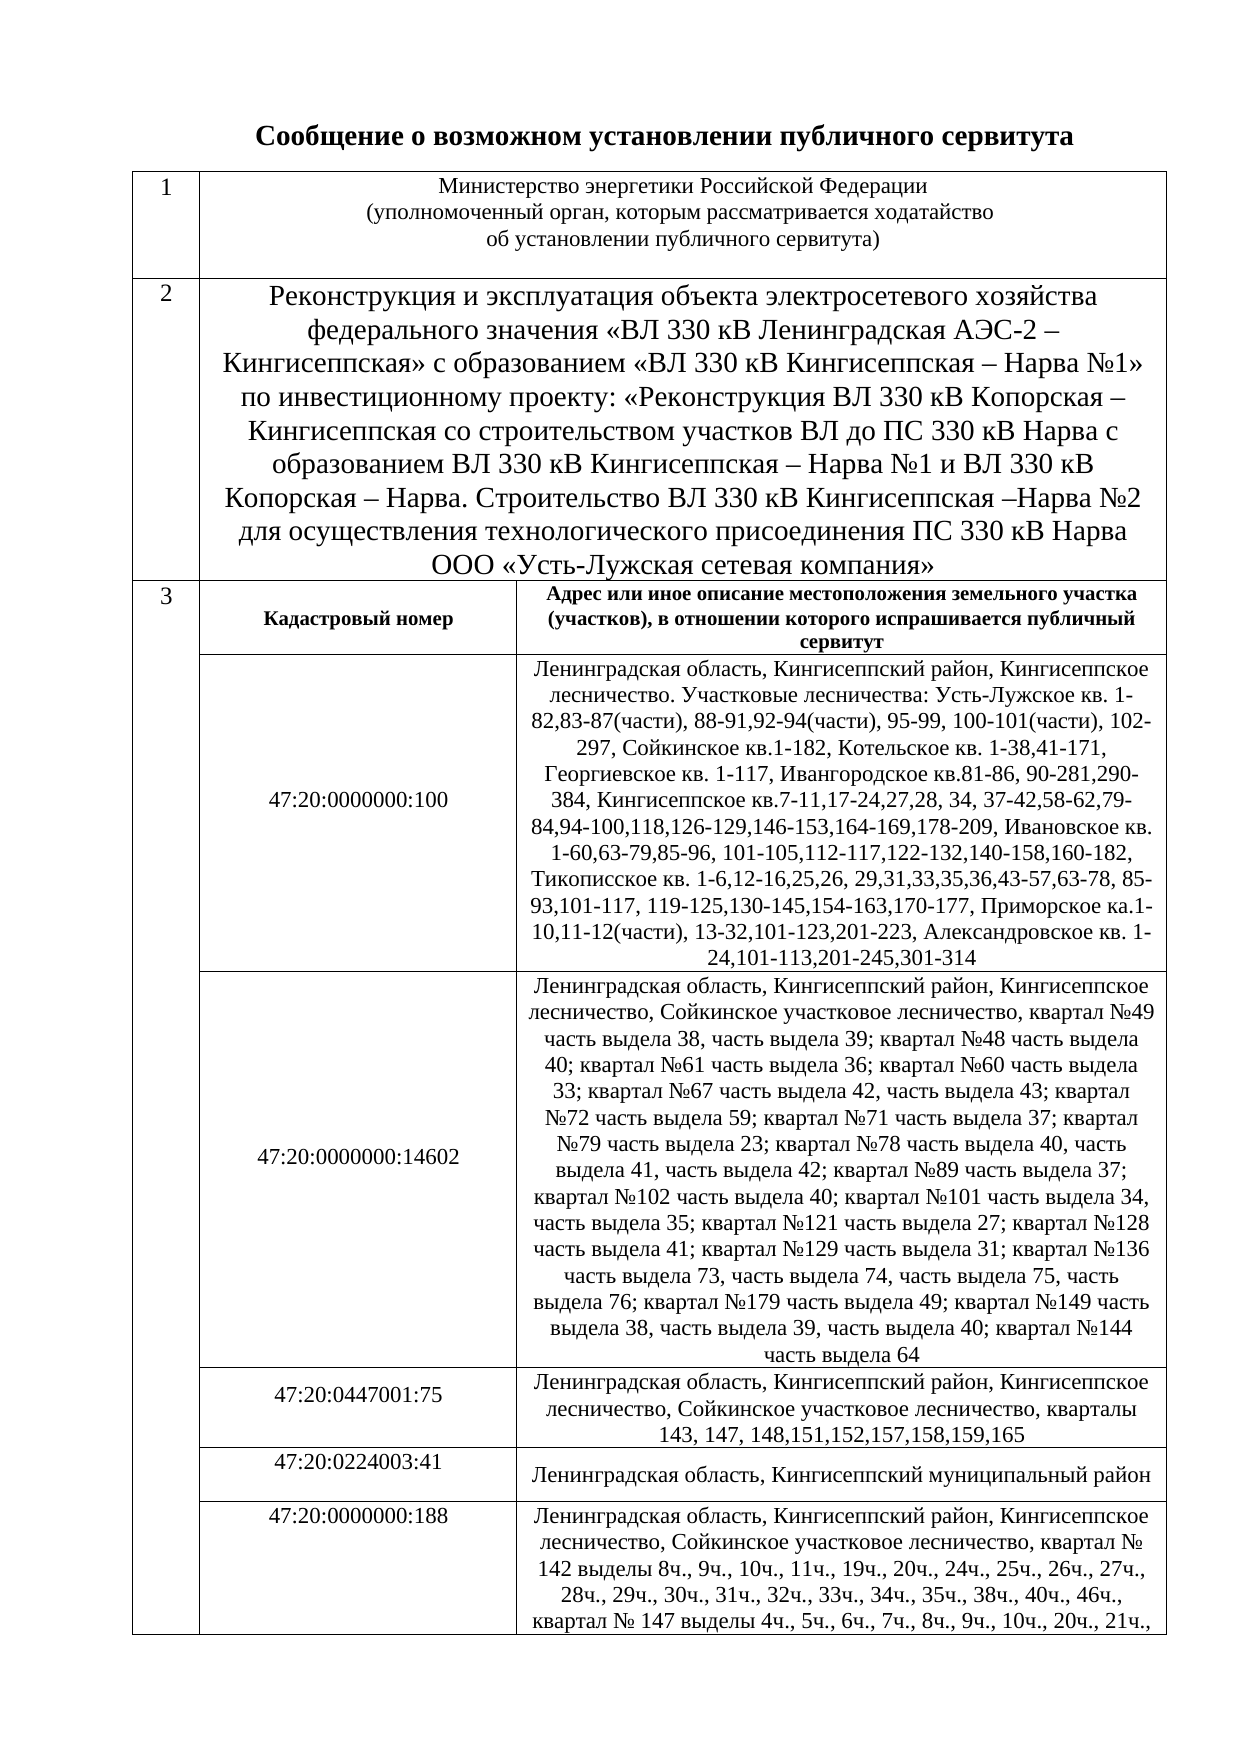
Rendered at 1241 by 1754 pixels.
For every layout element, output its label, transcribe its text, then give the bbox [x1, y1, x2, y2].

table_cell 47:20:0447001:75 [200, 1368, 516, 1447]
table_cell Ленинградская область, Кингисеппский район, Кингисеппское лесничество. Участковые лесничества: Усть-Лужское кв. 1-82,83-87(части), 88-91,92-94(части), 95-99, 100-101(части), 102-297, Сойкинское кв.1-182, Котельское кв. 1-38,41-171, Георгиевское кв. 1-117, Ивангородское кв.81-86, 90-281,290-384, Кингисеппское кв.7-11,17-24,27,28, 34, 37-42,58-62,79-84,94-100,118,126-129,146-153,164-169,178-209, Ивановское кв. 1-60,63-79,85-96, 101-105,112-117,122-132,140-158,160-182, Тикописское кв. 1-6,12-16,25,26, 29,31,33,35,36,43-57,63-78, 85-93,101-117, 119-125,130-145,154-163,170-177, Приморское ка.1-10,11-12(части), 13-32,101-123,201-223, Александровское кв. 1-24,101-113,201-245,301-314 [517, 655, 1166, 971]
table_cell 3 [133, 581, 199, 1634]
table_cell Реконструкция и эксплуатация объекта электросетевого хозяйства федерального значения «ВЛ 330 кВ Ленинградская АЭС-2 – Кингисеппская» с образованием «ВЛ 330 кВ Кингисеппская – Нарва №1» по инвестиционному проекту: «Реконструкция ВЛ 330 кВ Копорская – Кингисеппская со строительством участков ВЛ до ПС 330 кВ Нарва с образованием ВЛ 330 кВ Кингисеппская – Нарва №1 и ВЛ 330 кВ Копорская – Нарва. Строительство ВЛ 330 кВ Кингисеппская –Нарва №2 для осуществления технологического присоединения ПС 330 кВ Нарва ООО «Усть-Лужская сетевая компания» [200, 279, 1166, 580]
table_cell Ленинградская область, Кингисеппский муниципальный район [517, 1448, 1166, 1501]
table_cell 2 [133, 279, 199, 580]
table_cell Ленинградская область, Кингисеппский район, Кингисеппское лесничество, Сойкинское участковое лесничество, кварталы 143, 147, 148,151,152,157,158,159,165 [517, 1368, 1166, 1447]
table_cell 47:20:0000000:188 [200, 1502, 516, 1634]
table_cell 47:20:0000000:100 [200, 655, 516, 971]
text Сообщение о возможном установлении публичного сервитута [177, 118, 1152, 152]
table_cell 47:20:0000000:14602 [200, 972, 516, 1367]
table_header Министерство энергетики Российской Федерации (уполномоченный орган, которым рассматривается ходатайство об установлении публичного сервитута) [200, 172, 1166, 277]
table_header 1 [133, 172, 199, 277]
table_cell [517, 1502, 1166, 1634]
table_cell Ленинградская область, Кингисеппский район, Кингисеппское лесничество, Сойкинское участковое лесничество, квартал №49 часть выдела 38, часть выдела 39; квартал №48 часть выдела 40; квартал №61 часть выдела 36; квартал №60 часть выдела 33; квартал №67 часть выдела 42, часть выдела 43; квартал №72 часть выдела 59; квартал №71 часть выдела 37; квартал №79 часть выдела 23; квартал №78 часть выдела 40, часть выдела 41, часть выдела 42; квартал №89 часть выдела 37; квартал №102 часть выдела 40; квартал №101 часть выдела 34, часть выдела 35; квартал №121 часть выдела 27; квартал №128 часть выдела 41; квартал №129 часть выдела 31; квартал №136 часть выдела 73, часть выдела 74, часть выдела 75, часть выдела 76; квартал №179 часть выдела 49; квартал №149 часть выдела 38, часть выдела 39, часть выдела 40; квартал №144 часть выдела 64 [517, 972, 1166, 1367]
table_cell Адрес или иное описание местоположения земельного участка (участков), в отношении которого испрашивается публичный сервитут [517, 581, 1166, 653]
table_cell 47:20:0224003:41 [200, 1448, 516, 1501]
table_cell Кадастровый номер [200, 581, 516, 653]
